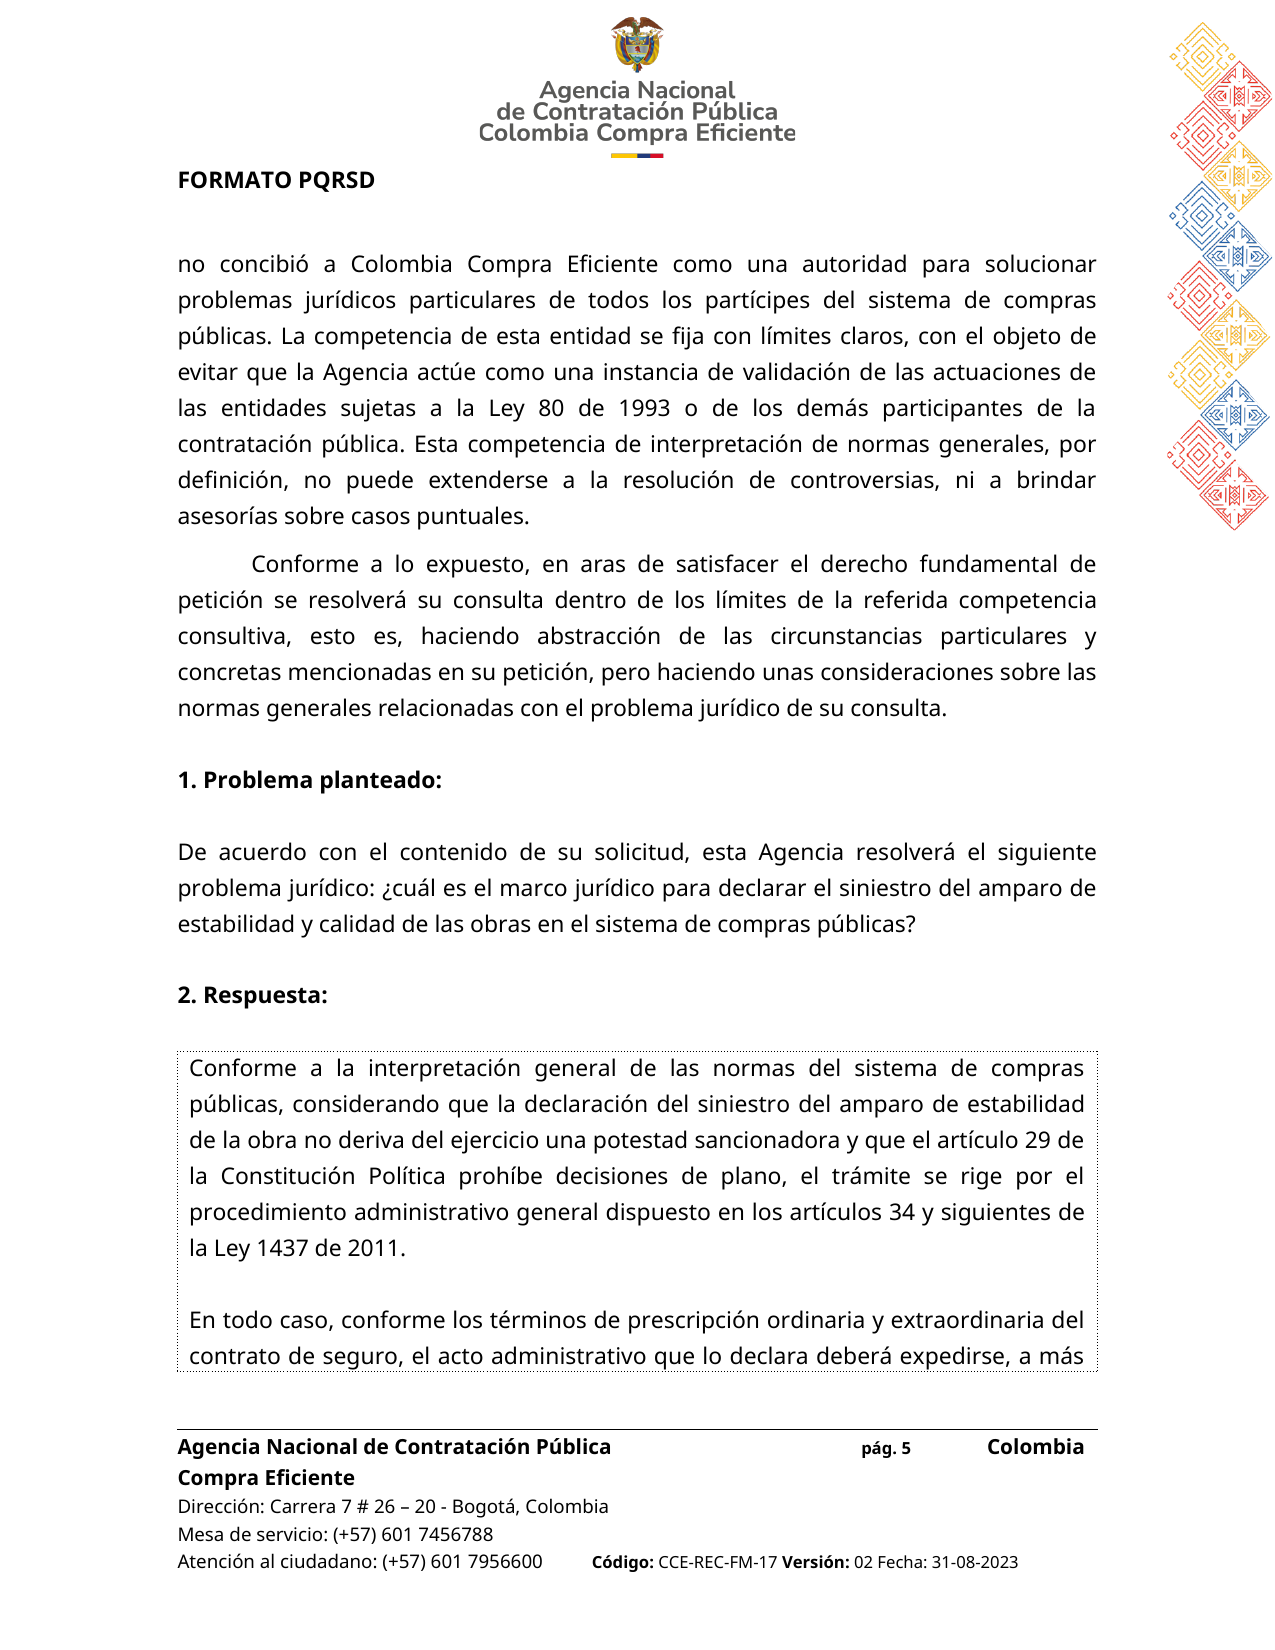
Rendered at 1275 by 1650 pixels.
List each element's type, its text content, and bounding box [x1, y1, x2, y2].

text De acuerdo con el contenido de su solicitud, esta Agencia resolverá el siguiente problema jurídico: ¿cuál es el marco jurídico para declarar el siniestro del amparo de estabilidad y calidad de las obras en el sistema de compras públicas? [177, 836, 1098, 939]
picture [479, 17, 796, 158]
text Conforme a lo expuesto, en aras de satisfacer el derecho fundamental de petición se resolverá su consulta dentro de los límites de la referida competencia consultiva, esto es, haciendo abstracción de las circunstancias particulares y concretas mencionadas en su petición, pero haciendo unas consideraciones sobre las normas generales relacionadas con el problema jurídico de su consulta. [177, 548, 1098, 723]
picture [1165, 22, 1272, 528]
text 1. Problema planteado: [177, 764, 1098, 795]
text 2. Respuesta: [177, 979, 1098, 1011]
